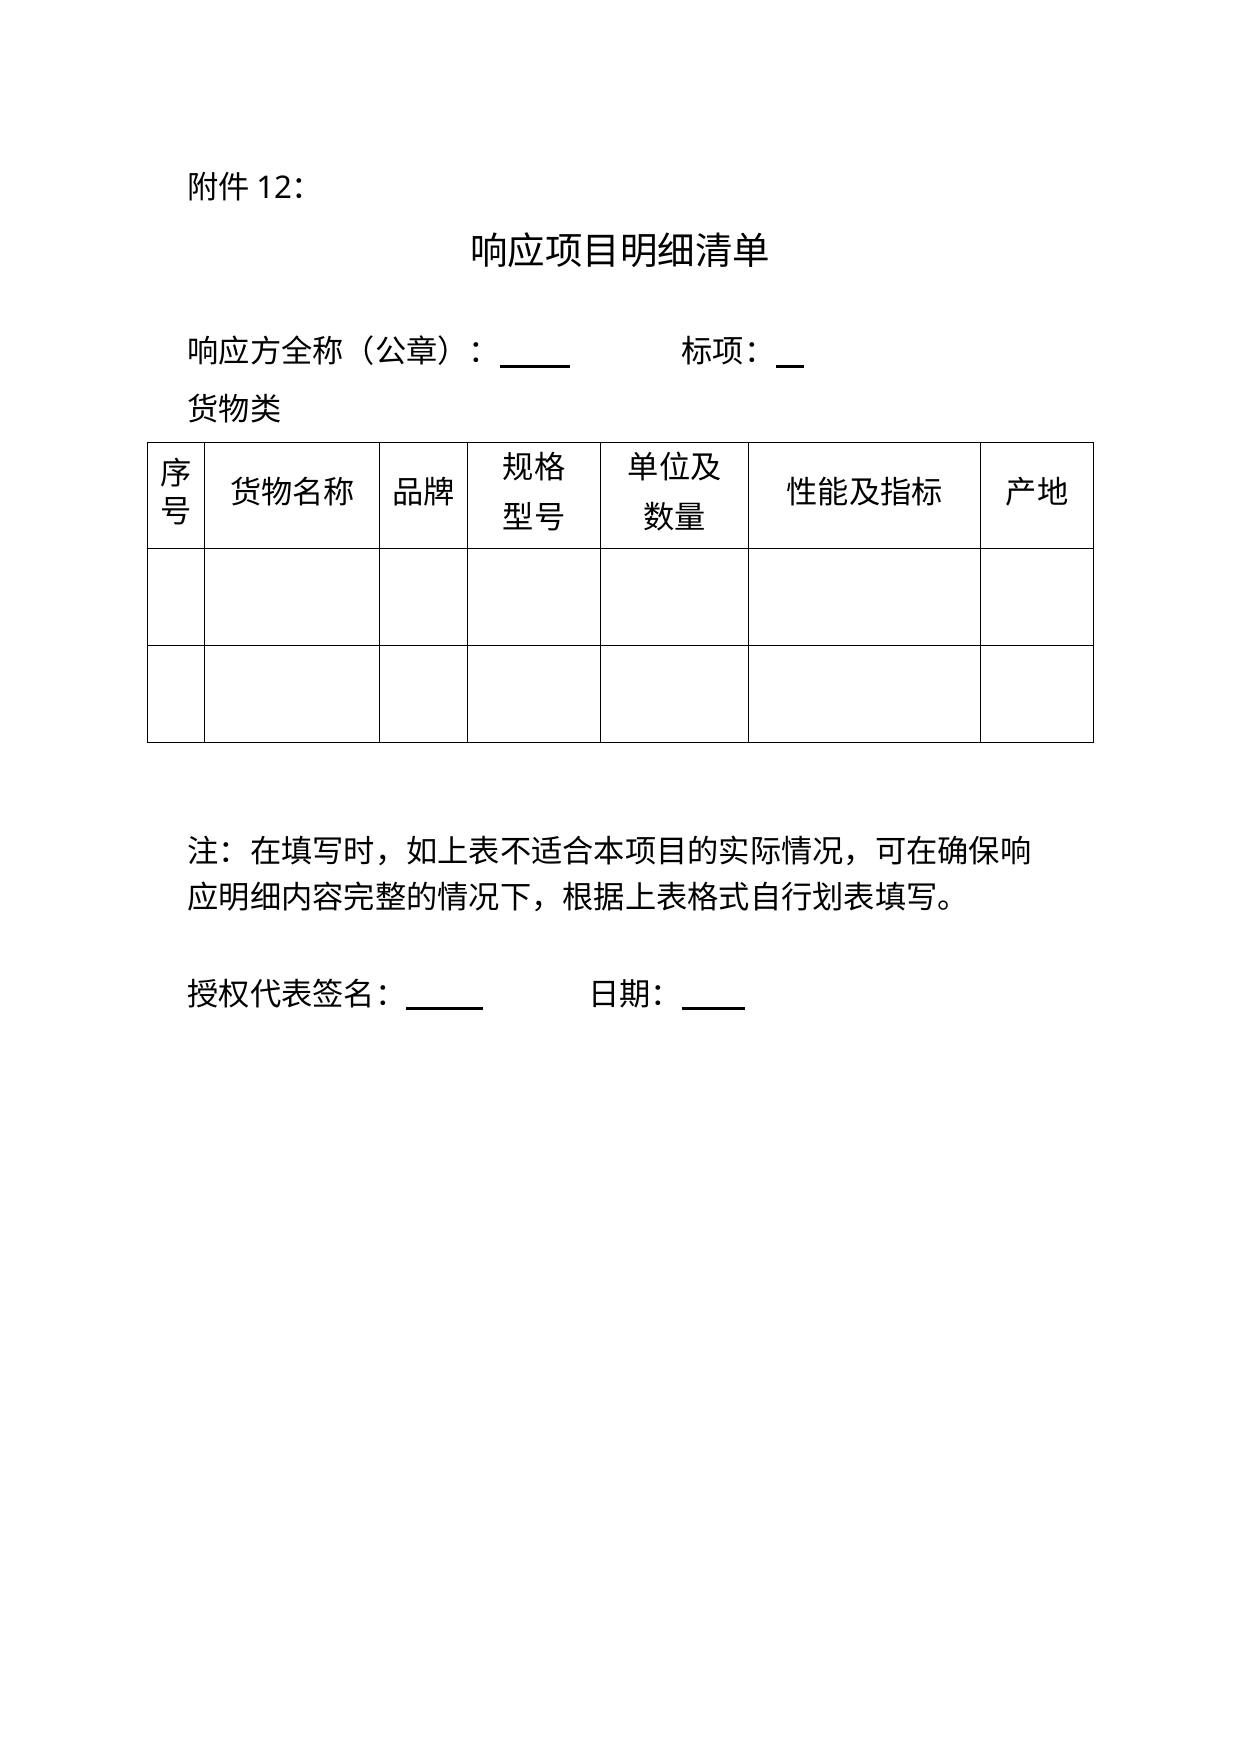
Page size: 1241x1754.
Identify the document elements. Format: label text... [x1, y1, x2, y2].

table_cell [205, 549, 379, 645]
text 授权代表签名： 日期： [187, 969, 1053, 1014]
table_cell [468, 549, 600, 645]
text 响应项目明细清单 [187, 221, 1053, 275]
table_cell [601, 549, 748, 645]
table_header 单位及 数量 [601, 443, 748, 548]
table_cell [148, 646, 204, 742]
table_header 规格 型号 [468, 443, 600, 548]
table_cell [468, 646, 600, 742]
table_header 品牌 [380, 443, 467, 548]
table_cell [981, 646, 1093, 742]
table_cell [749, 646, 980, 742]
text 注：在填写时，如上表不适合本项目的实际情况，可在确保响应明细内容完整的情况下，根据上表格式自行划表填写。 [187, 827, 1053, 917]
table_cell [749, 549, 980, 645]
table_cell [380, 549, 467, 645]
table_cell [205, 646, 379, 742]
table_cell [148, 549, 204, 645]
table_cell [601, 646, 748, 742]
table_header 性能及指标 [749, 443, 980, 548]
text 附件12： [187, 163, 1053, 208]
text 货物类 [187, 384, 1053, 429]
text 响应方全称（公章）： 标项： [187, 327, 1053, 372]
table_header 序号 [148, 443, 204, 548]
table_cell [981, 549, 1093, 645]
table_header 产地 [981, 443, 1093, 548]
table_header 货物名称 [205, 443, 379, 548]
table_cell [380, 646, 467, 742]
